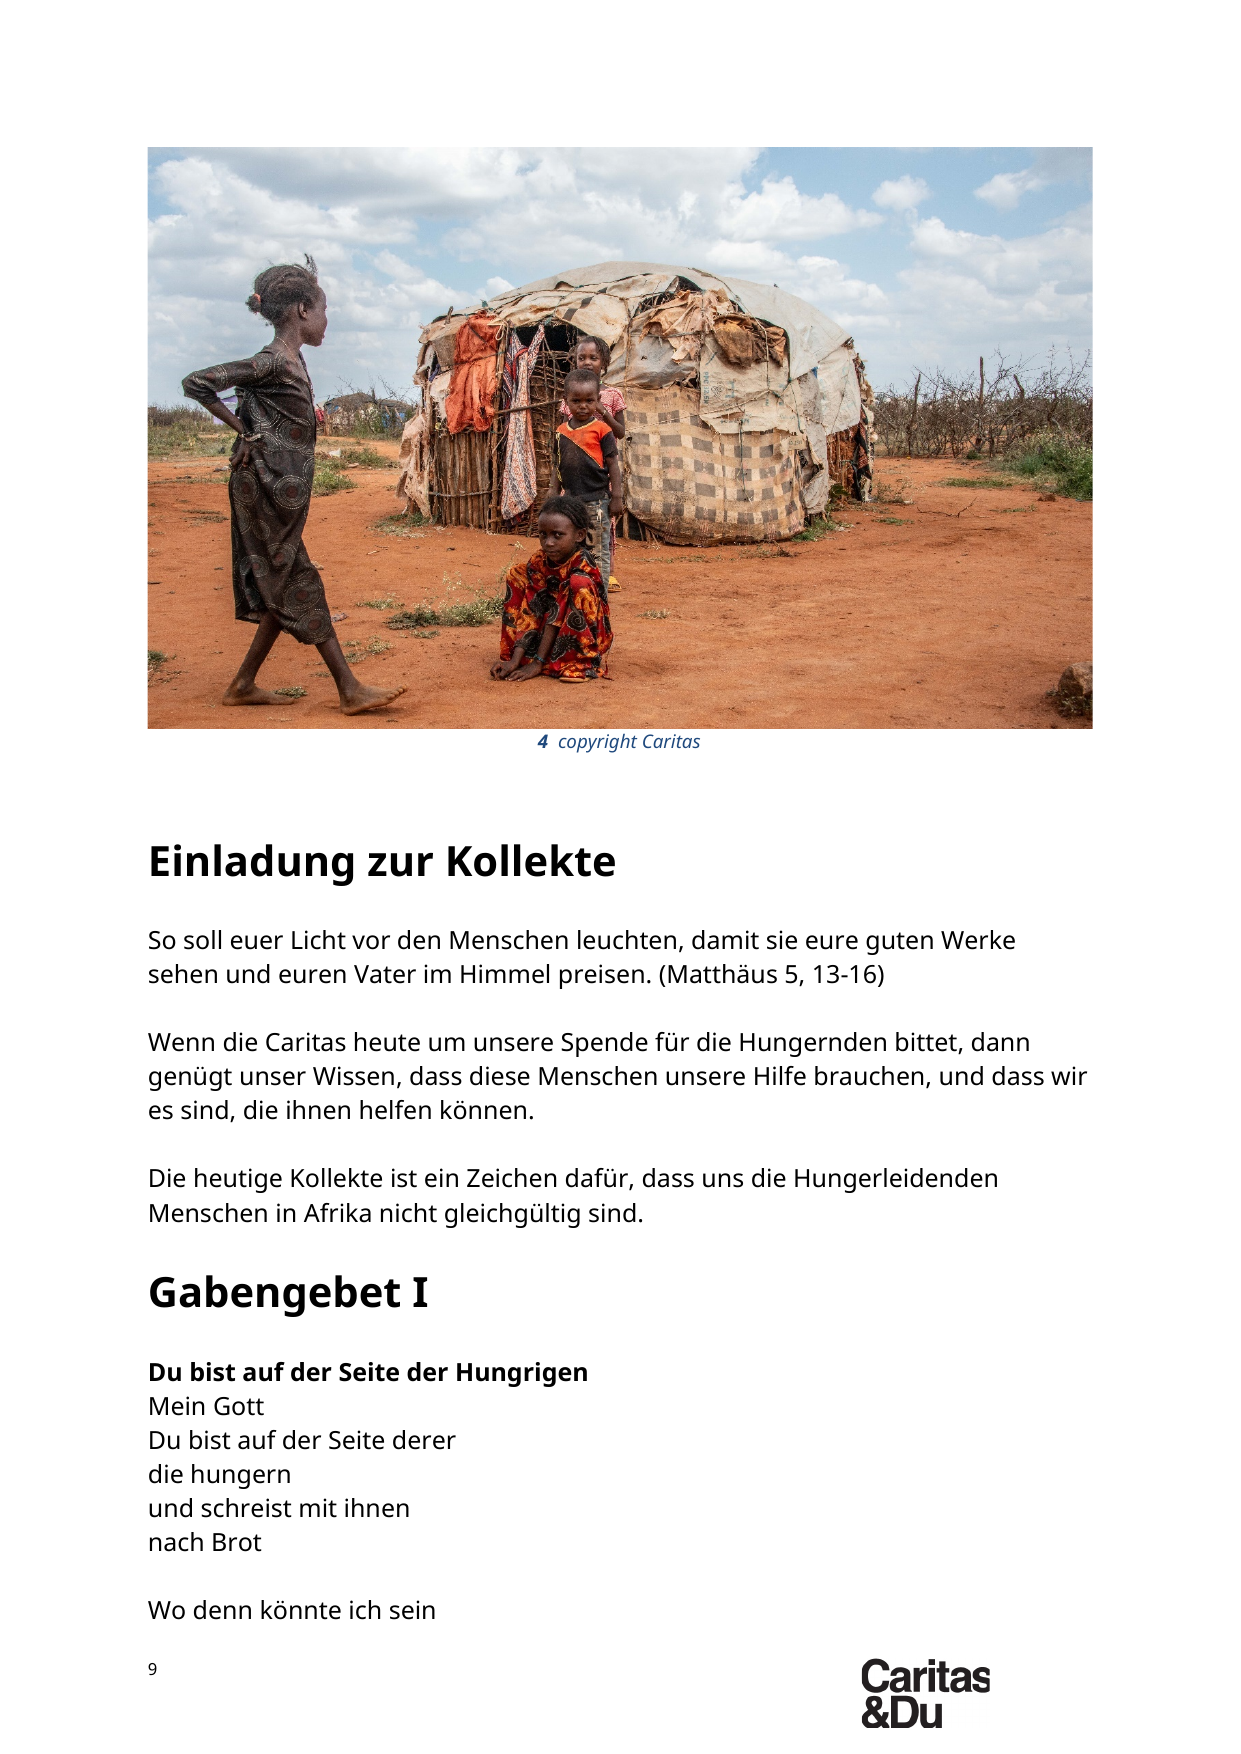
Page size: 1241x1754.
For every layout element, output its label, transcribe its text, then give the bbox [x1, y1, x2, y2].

text die hungern [148, 1456, 1093, 1490]
text Du bist auf der Seite der Hungrigen [148, 1354, 1093, 1388]
text Mein Gott [148, 1388, 1093, 1422]
picture [861, 1658, 990, 1727]
text nach Brot [148, 1524, 1093, 1558]
text Wenn die Caritas heute um unsere Spende für die Hungernden bittet, dann genügt unser Wissen, dass diese Menschen unsere Hilfe brauchen, und dass wir es sind, die ihnen helfen können. [148, 1025, 1093, 1127]
text Wo denn könnte ich sein [148, 1593, 1093, 1627]
text Du bist auf der Seite derer [148, 1422, 1093, 1456]
text Einladung zur Kollekte [148, 832, 1093, 889]
text So soll euer Licht vor den Menschen leuchten, damit sie eure guten Werke sehen und euren Vater im Himmel preisen. (Matthäus 5, 13-16) [148, 923, 1093, 991]
text 4 copyright Caritas [148, 729, 1093, 754]
text Die heutige Kollekte ist ein Zeichen dafür, dass uns die Hungerleidenden Menschen in Afrika nicht gleichgültig sind. [148, 1161, 1093, 1229]
picture [147, 147, 1093, 729]
text und schreist mit ihnen [148, 1490, 1093, 1524]
text Gabengebet I [148, 1263, 1093, 1320]
